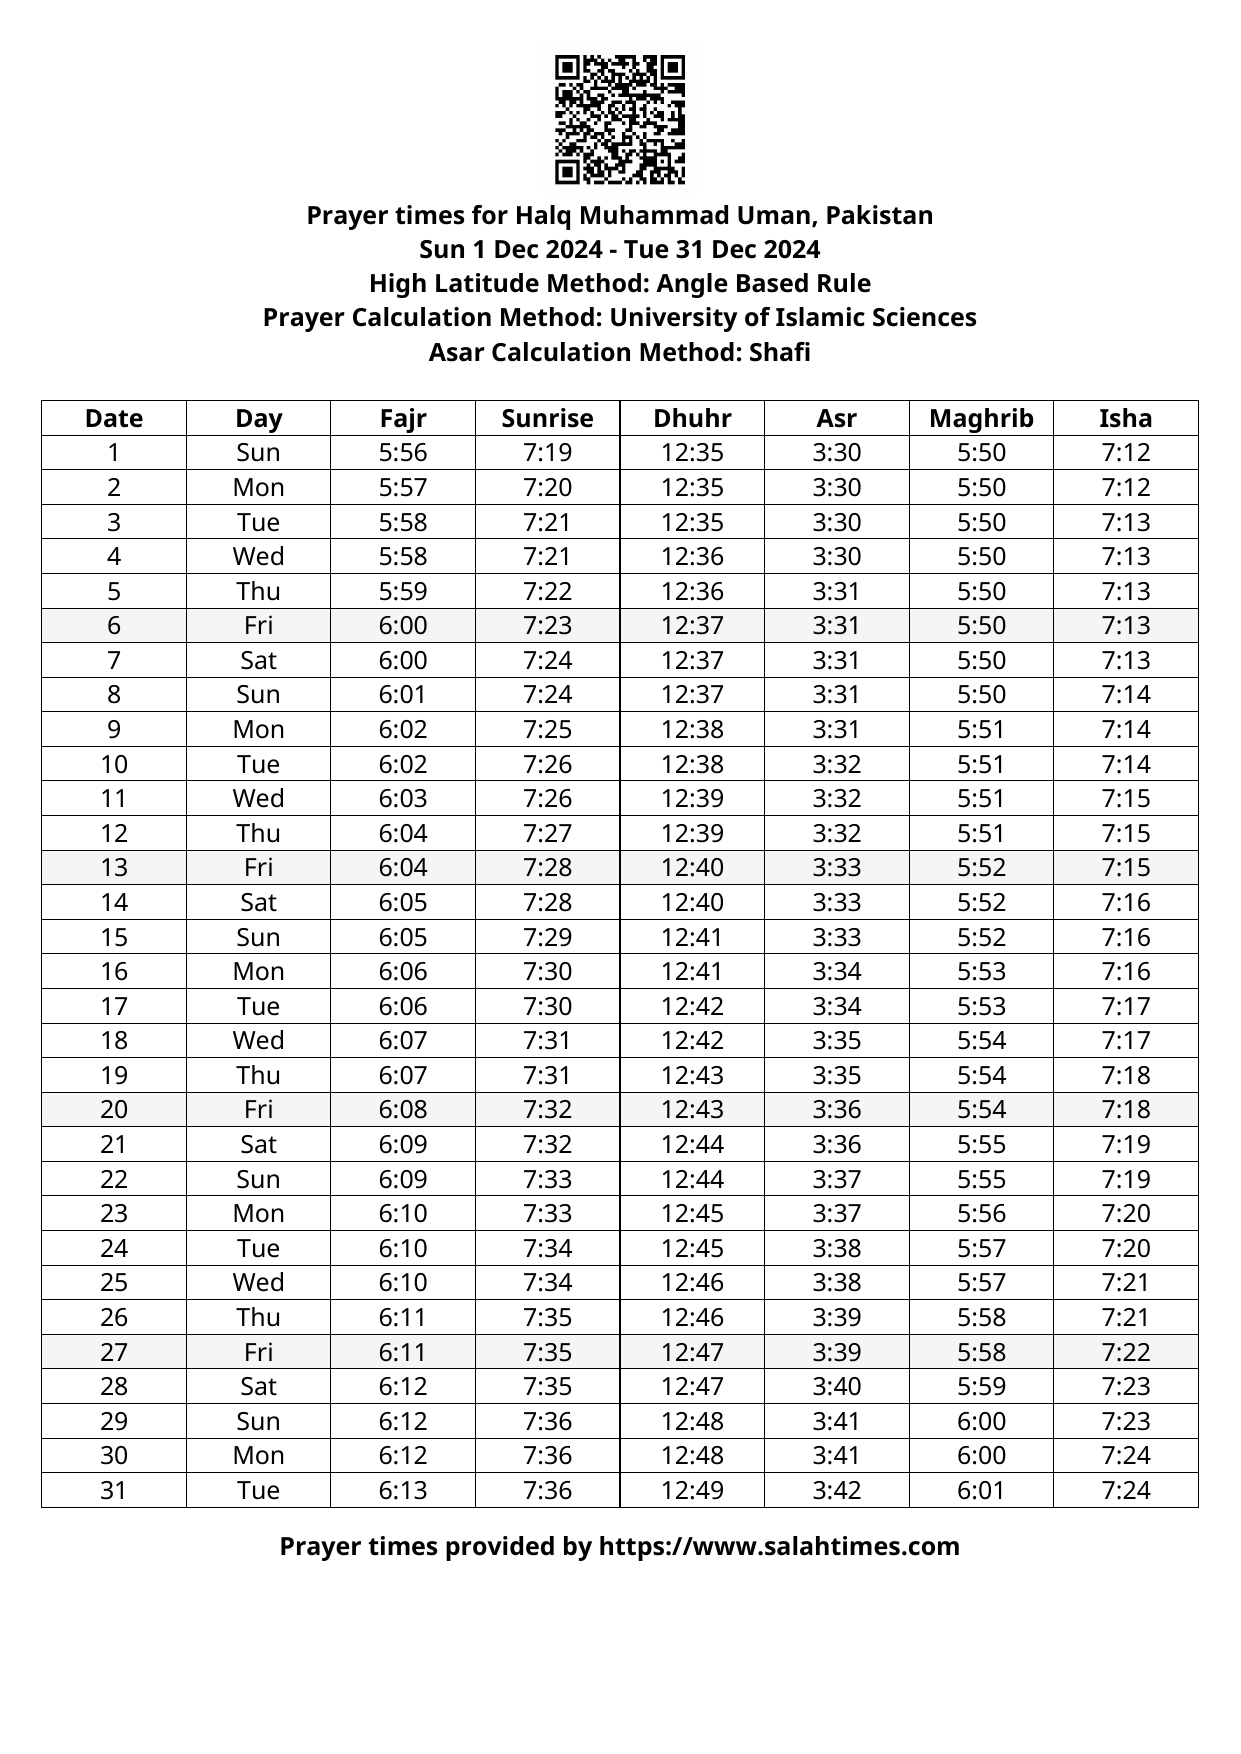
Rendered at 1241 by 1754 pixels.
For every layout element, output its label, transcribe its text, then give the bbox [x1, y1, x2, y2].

table_cell 6:11 [331, 1335, 475, 1368]
table_cell 7:30 [476, 954, 619, 988]
table_cell 7:32 [476, 1093, 619, 1126]
table_cell 7:19 [1054, 1162, 1198, 1195]
table_cell 5:51 [910, 747, 1053, 780]
table_cell 6:12 [331, 1439, 475, 1472]
table_cell 12:42 [621, 1024, 764, 1057]
table_cell Wed [187, 1024, 330, 1057]
table_cell 7:22 [1054, 1335, 1198, 1368]
table_cell 6:09 [331, 1127, 475, 1161]
table_cell 28 [42, 1369, 186, 1403]
table_cell 5:53 [910, 989, 1053, 1022]
table_cell Wed [187, 1266, 330, 1299]
table_cell 12:41 [621, 920, 764, 953]
table_cell 23 [42, 1196, 186, 1230]
table_cell 7:23 [1054, 1404, 1198, 1437]
table_cell 3:33 [765, 920, 909, 953]
table_cell 3:31 [765, 712, 909, 746]
table_cell 7:19 [1054, 1127, 1198, 1161]
table_cell Sat [187, 643, 330, 677]
table_cell 12:43 [621, 1093, 764, 1126]
table_cell 6:02 [331, 712, 475, 746]
table_cell 6:05 [331, 920, 475, 953]
table_cell Sun [187, 678, 330, 711]
table_cell 7:29 [476, 920, 619, 953]
table_cell 6:11 [331, 1300, 475, 1334]
table_cell Wed [187, 539, 330, 573]
table_cell 3:41 [765, 1439, 909, 1472]
table_cell 5:51 [910, 712, 1053, 746]
table_cell 14 [42, 885, 186, 919]
table_cell 3:40 [765, 1369, 909, 1403]
table_cell 3:39 [765, 1300, 909, 1334]
table_cell 12:38 [621, 747, 764, 780]
table_cell 7:33 [476, 1162, 619, 1195]
table_cell Sun [187, 1162, 330, 1195]
table_cell 7:19 [476, 436, 619, 469]
table_cell 6:02 [331, 747, 475, 780]
table_cell 6:10 [331, 1266, 475, 1299]
table_cell 7:12 [1054, 436, 1198, 469]
table_cell 21 [42, 1127, 186, 1161]
table_cell 12:48 [621, 1439, 764, 1472]
table_cell Mon [187, 1196, 330, 1230]
table_cell 20 [42, 1093, 186, 1126]
text Prayer times for Halq Muhammad Uman, Pakistan [42, 198, 1198, 232]
text High Latitude Method: Angle Based Rule [42, 266, 1198, 300]
table_cell 7:31 [476, 1024, 619, 1057]
table_cell Thu [187, 816, 330, 849]
table_cell 3:31 [765, 643, 909, 677]
table_cell Fri [187, 1093, 330, 1126]
table_cell 12:37 [621, 609, 764, 642]
table_cell 3:31 [765, 574, 909, 607]
table_cell 12:46 [621, 1300, 764, 1334]
table_cell 7:15 [1054, 781, 1198, 815]
table_cell 3:31 [765, 609, 909, 642]
table_cell 10 [42, 747, 186, 780]
table_cell 5:55 [910, 1127, 1053, 1161]
table_cell 5:54 [910, 1024, 1053, 1057]
table_cell 7:35 [476, 1300, 619, 1334]
table_cell 7:20 [476, 470, 619, 504]
table_cell 12:44 [621, 1127, 764, 1161]
table_cell 3:35 [765, 1024, 909, 1057]
table_cell 6:07 [331, 1024, 475, 1057]
table_cell 7:24 [1054, 1439, 1198, 1472]
table_cell 7:36 [476, 1404, 619, 1437]
table_header Date [42, 401, 186, 434]
table_cell 7:17 [1054, 989, 1198, 1022]
table_cell 5:54 [910, 1093, 1053, 1126]
table_cell 7:34 [476, 1231, 619, 1264]
table_cell Sun [187, 920, 330, 953]
table_cell 5:58 [331, 505, 475, 538]
table_header Isha [1054, 401, 1198, 434]
table_cell 5:52 [910, 851, 1053, 884]
table_cell 12:46 [621, 1266, 764, 1299]
table_cell 7:21 [476, 539, 619, 573]
table_cell Sat [187, 885, 330, 919]
table_cell 7:14 [1054, 747, 1198, 780]
table_cell 7:32 [476, 1127, 619, 1161]
table_cell 7:22 [476, 574, 619, 607]
table_cell 7:14 [1054, 678, 1198, 711]
table_cell 12:35 [621, 470, 764, 504]
table_cell 5:50 [910, 436, 1053, 469]
table_cell 16 [42, 954, 186, 988]
table_cell Mon [187, 712, 330, 746]
table_cell 18 [42, 1024, 186, 1057]
table_cell 29 [42, 1404, 186, 1437]
table_cell Tue [187, 505, 330, 538]
table_cell 12:40 [621, 885, 764, 919]
table_cell 6:03 [331, 781, 475, 815]
table_cell 5:50 [910, 643, 1053, 677]
table_cell Mon [187, 1439, 330, 1472]
table_cell 12:45 [621, 1196, 764, 1230]
table_cell 5:56 [910, 1196, 1053, 1230]
table_cell 31 [42, 1473, 186, 1507]
table_cell 7:20 [1054, 1231, 1198, 1264]
table_cell 9 [42, 712, 186, 746]
table_cell 12:36 [621, 539, 764, 573]
table_cell 6:04 [331, 851, 475, 884]
table_cell 12:45 [621, 1231, 764, 1264]
table_cell 12:41 [621, 954, 764, 988]
table_cell 6:00 [910, 1404, 1053, 1437]
table_cell Tue [187, 989, 330, 1022]
table_cell 6:07 [331, 1058, 475, 1092]
table_cell 3:36 [765, 1093, 909, 1126]
table_cell 5:57 [331, 470, 475, 504]
table_cell 3:32 [765, 747, 909, 780]
table_header Maghrib [910, 401, 1053, 434]
table_cell 25 [42, 1266, 186, 1299]
table_cell Thu [187, 574, 330, 607]
table_cell 5:50 [910, 609, 1053, 642]
table_cell 6:05 [331, 885, 475, 919]
table_cell 6:09 [331, 1162, 475, 1195]
table_cell Sun [187, 1404, 330, 1437]
table_cell 5:50 [910, 539, 1053, 573]
table_cell 12:36 [621, 574, 764, 607]
table_cell 12:39 [621, 816, 764, 849]
table_cell 7:21 [476, 505, 619, 538]
table_cell Fri [187, 1335, 330, 1368]
table_cell 3:34 [765, 989, 909, 1022]
table_cell 7:13 [1054, 609, 1198, 642]
table_cell 5:59 [910, 1369, 1053, 1403]
table_cell 1 [42, 436, 186, 469]
table_cell 6:13 [331, 1473, 475, 1507]
table_cell 12:38 [621, 712, 764, 746]
table_cell Wed [187, 781, 330, 815]
table_cell 6:10 [331, 1196, 475, 1230]
table_cell Mon [187, 954, 330, 988]
table_cell 7:15 [1054, 816, 1198, 849]
table_cell 7:13 [1054, 643, 1198, 677]
table_cell 17 [42, 989, 186, 1022]
table_cell 12:35 [621, 436, 764, 469]
table_cell 12:35 [621, 505, 764, 538]
table_cell 6:01 [910, 1473, 1053, 1507]
table_cell 19 [42, 1058, 186, 1092]
table_cell Tue [187, 1473, 330, 1507]
table_cell 3:32 [765, 781, 909, 815]
table_cell 3:41 [765, 1404, 909, 1437]
table_cell 5:55 [910, 1162, 1053, 1195]
table_cell 6:00 [331, 643, 475, 677]
table_cell 6:06 [331, 954, 475, 988]
table_cell 8 [42, 678, 186, 711]
table_cell 7:23 [1054, 1369, 1198, 1403]
table_cell 6:00 [910, 1439, 1053, 1472]
table_cell 5:51 [910, 816, 1053, 849]
table_cell 6:04 [331, 816, 475, 849]
table_cell Thu [187, 1300, 330, 1334]
table_cell 5:58 [910, 1300, 1053, 1334]
table_cell 5:52 [910, 920, 1053, 953]
table_cell 3:37 [765, 1162, 909, 1195]
table_cell 7:28 [476, 885, 619, 919]
table_cell 12:42 [621, 989, 764, 1022]
text Sun 1 Dec 2024 - Tue 31 Dec 2024 [42, 232, 1198, 266]
table_cell 3 [42, 505, 186, 538]
table_cell 12:47 [621, 1335, 764, 1368]
table_cell 6:01 [331, 678, 475, 711]
table_cell 4 [42, 539, 186, 573]
table_cell 6:06 [331, 989, 475, 1022]
table_cell 6:08 [331, 1093, 475, 1126]
table_cell 7:15 [1054, 851, 1198, 884]
table_cell 7:21 [1054, 1266, 1198, 1299]
table_cell 22 [42, 1162, 186, 1195]
table_cell 7:18 [1054, 1058, 1198, 1092]
table_cell 6:10 [331, 1231, 475, 1264]
table_cell 27 [42, 1335, 186, 1368]
table_cell 7:24 [1054, 1473, 1198, 1507]
table_cell 7:35 [476, 1369, 619, 1403]
table_cell 12:39 [621, 781, 764, 815]
table_cell 3:33 [765, 851, 909, 884]
table_cell 6:12 [331, 1369, 475, 1403]
table_cell Thu [187, 1058, 330, 1092]
table_cell 7:13 [1054, 574, 1198, 607]
table_cell 7:25 [476, 712, 619, 746]
table_header Day [187, 401, 330, 434]
table_cell 7:26 [476, 747, 619, 780]
table_cell 7:13 [1054, 505, 1198, 538]
table_cell 6 [42, 609, 186, 642]
table_cell 7:16 [1054, 920, 1198, 953]
table_cell 5:59 [331, 574, 475, 607]
text Prayer times provided by https://www.salahtimes.com [42, 1528, 1198, 1563]
table_cell 5:50 [910, 505, 1053, 538]
table_cell 3:39 [765, 1335, 909, 1368]
table_cell 12:43 [621, 1058, 764, 1092]
table_cell 3:30 [765, 436, 909, 469]
table_cell 7:24 [476, 678, 619, 711]
table_cell 6:00 [331, 609, 475, 642]
table_cell 7:26 [476, 781, 619, 815]
table_cell 12:48 [621, 1404, 764, 1437]
table_cell 7:18 [1054, 1093, 1198, 1126]
table_cell Mon [187, 470, 330, 504]
table_header Asr [765, 401, 909, 434]
table_cell 12:37 [621, 678, 764, 711]
table_cell 3:42 [765, 1473, 909, 1507]
table_cell 7:21 [1054, 1300, 1198, 1334]
table_cell 7:34 [476, 1266, 619, 1299]
table_cell 7:36 [476, 1439, 619, 1472]
table_cell 12:44 [621, 1162, 764, 1195]
table_cell 11 [42, 781, 186, 815]
table_cell 30 [42, 1439, 186, 1472]
table_cell 2 [42, 470, 186, 504]
table_cell Fri [187, 851, 330, 884]
table_cell 26 [42, 1300, 186, 1334]
table_cell 7:36 [476, 1473, 619, 1507]
table_cell 7:30 [476, 989, 619, 1022]
table_cell 3:34 [765, 954, 909, 988]
table_cell 5:56 [331, 436, 475, 469]
table_cell 3:35 [765, 1058, 909, 1092]
table_cell 3:30 [765, 470, 909, 504]
table_cell 7:28 [476, 851, 619, 884]
table_cell 3:36 [765, 1127, 909, 1161]
table_cell 12 [42, 816, 186, 849]
table_cell Tue [187, 1231, 330, 1264]
table_cell 5 [42, 574, 186, 607]
table_cell 3:32 [765, 816, 909, 849]
table_cell 3:33 [765, 885, 909, 919]
text Asar Calculation Method: Shafi [42, 334, 1198, 368]
table_cell 15 [42, 920, 186, 953]
table_cell 7:14 [1054, 712, 1198, 746]
table_header Dhuhr [621, 401, 764, 434]
table_cell 5:54 [910, 1058, 1053, 1092]
table_cell 12:47 [621, 1369, 764, 1403]
table_cell 5:58 [331, 539, 475, 573]
table_cell 12:40 [621, 851, 764, 884]
table_cell 5:50 [910, 470, 1053, 504]
table_cell 7:17 [1054, 1024, 1198, 1057]
table_cell 3:38 [765, 1231, 909, 1264]
table_cell 6:12 [331, 1404, 475, 1437]
table_cell 7:13 [1054, 539, 1198, 573]
table_cell 5:51 [910, 781, 1053, 815]
table_cell 7:31 [476, 1058, 619, 1092]
table_cell 7:12 [1054, 470, 1198, 504]
table_cell 3:30 [765, 505, 909, 538]
table_cell 5:57 [910, 1231, 1053, 1264]
table_cell 5:58 [910, 1335, 1053, 1368]
text Prayer Calculation Method: University of Islamic Sciences [42, 300, 1198, 334]
table_cell 7:16 [1054, 885, 1198, 919]
table_cell 7:23 [476, 609, 619, 642]
table_cell 5:57 [910, 1266, 1053, 1299]
table_cell 7:33 [476, 1196, 619, 1230]
table_cell Tue [187, 747, 330, 780]
table_cell 3:30 [765, 539, 909, 573]
table_header Fajr [331, 401, 475, 434]
table_cell 12:49 [621, 1473, 764, 1507]
table_cell Sun [187, 436, 330, 469]
table_cell 7 [42, 643, 186, 677]
table_cell 7:16 [1054, 954, 1198, 988]
picture [542, 41, 699, 198]
table_cell Sat [187, 1369, 330, 1403]
table_cell 7:24 [476, 643, 619, 677]
table_cell Fri [187, 609, 330, 642]
table_cell 3:31 [765, 678, 909, 711]
table_cell 12:37 [621, 643, 764, 677]
table_cell 5:50 [910, 574, 1053, 607]
table_cell 13 [42, 851, 186, 884]
table_cell 24 [42, 1231, 186, 1264]
table_header Sunrise [476, 401, 619, 434]
table_cell 5:52 [910, 885, 1053, 919]
table_cell 5:50 [910, 678, 1053, 711]
table_cell 7:35 [476, 1335, 619, 1368]
table_cell 5:53 [910, 954, 1053, 988]
table_cell 7:27 [476, 816, 619, 849]
table_cell 3:38 [765, 1266, 909, 1299]
table_cell 7:20 [1054, 1196, 1198, 1230]
table_cell Sat [187, 1127, 330, 1161]
table_cell 3:37 [765, 1196, 909, 1230]
